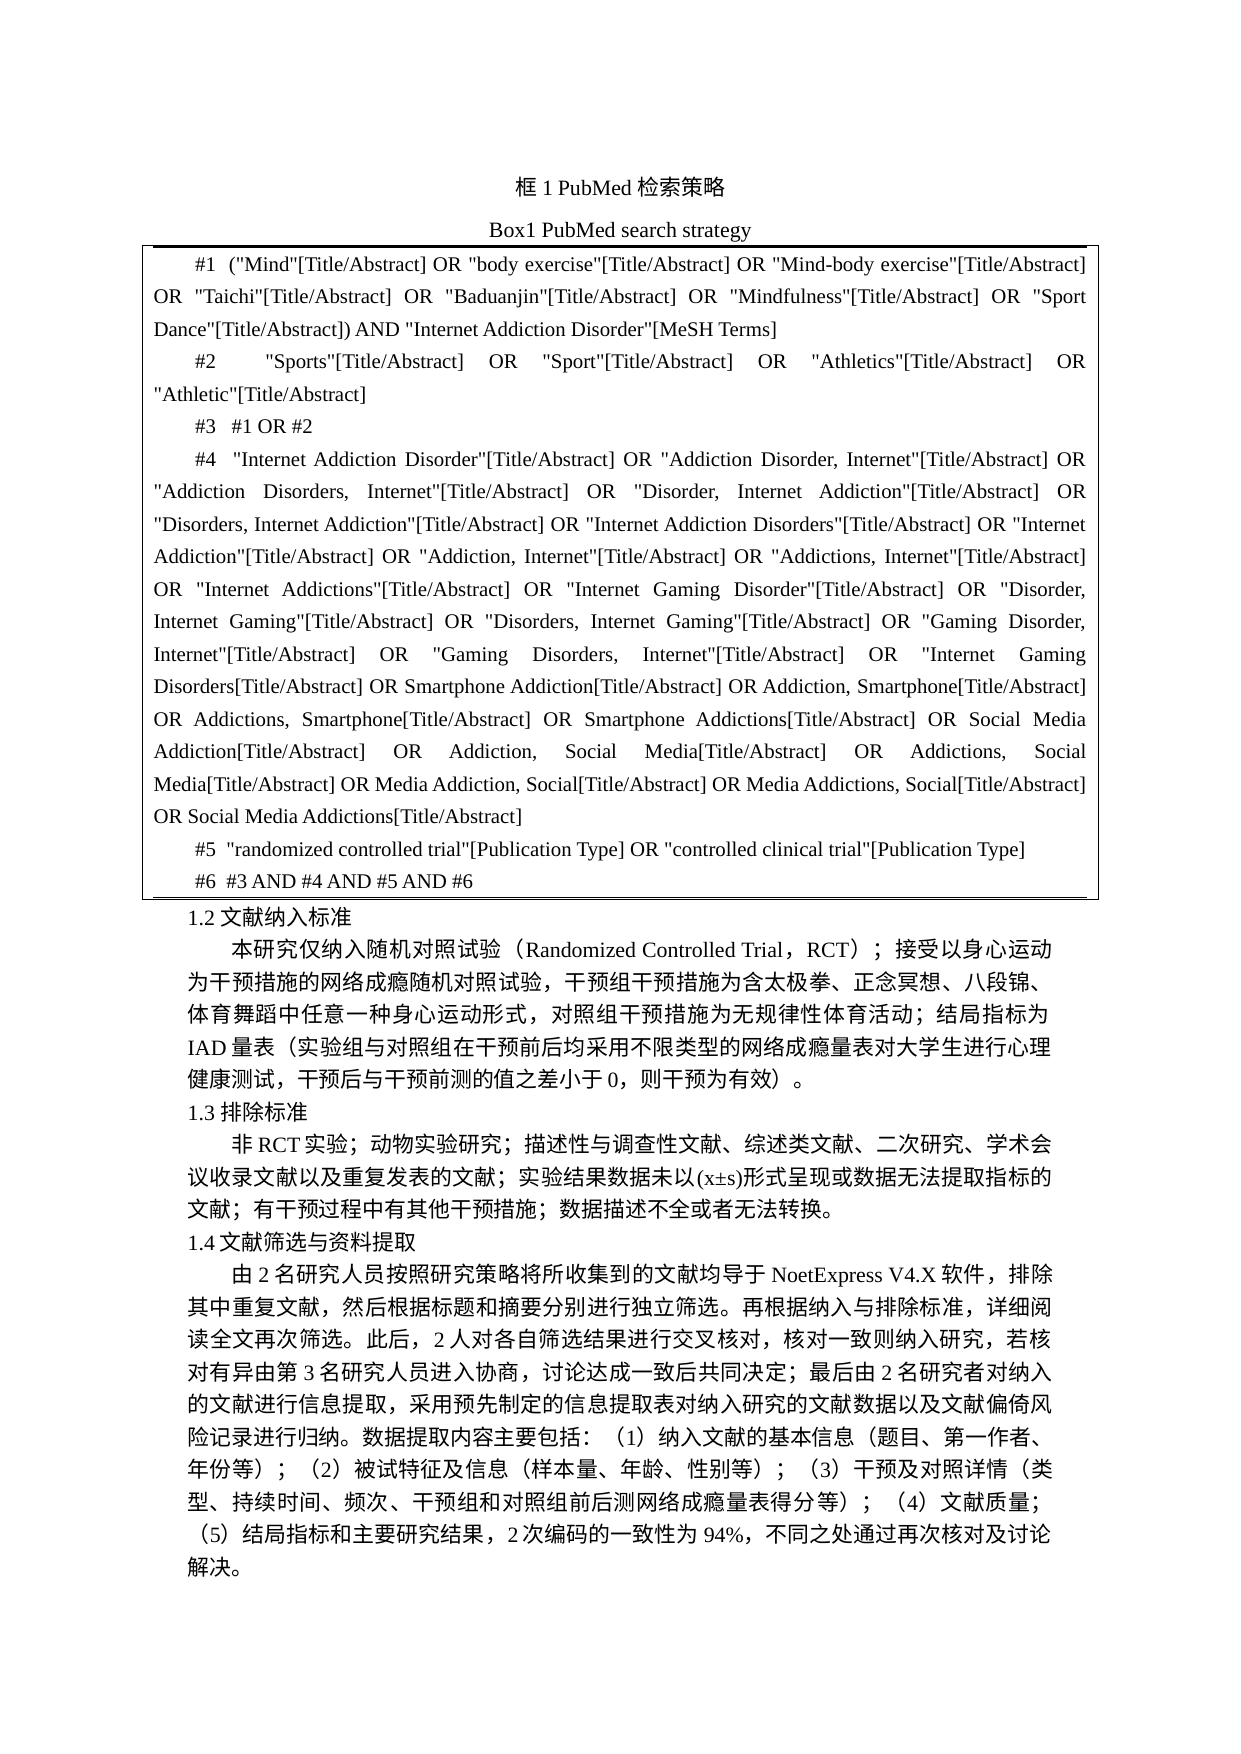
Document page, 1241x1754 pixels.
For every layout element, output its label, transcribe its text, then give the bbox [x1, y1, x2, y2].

list 本研究仅纳入随机对照试验（Randomized Controlled Trial，RCT）；接受以身心运动为干预措施的网络成瘾随机对照试验，干预组干预措施为含太极拳、正念冥想、八段锦、体育舞蹈中任意一种身心运动形式，对照组干预措施为无规律性体育活动；结局指标为IAD量表（实验组与对照组在干预前后均采用不限类型的网络成瘾量表对大学生进行心理健康测试，干预后与干预前测的值之差小于0，则干预为有效）。 [187, 932, 1053, 1094]
text Box1 PubMed search strategy [187, 204, 1053, 245]
table_header #1 ("Mind"[Title/Abstract] OR "body exercise"[Title/Abstract] OR "Mind-body exercise"[Title/Abstract] OR "Taichi"[Title/Abstract] OR "Baduanjin"[Title/Abstract] OR "Mindfulness"[Title/Abstract] OR "Sport Dance"[Title/Abstract]) AND "Internet Addiction Disorder"[MeSH Terms] #2 "Sports"[Title/Abstract] OR "Sport"[Title/Abstract] OR "Athletics"[Title/Abstract] OR "Athletic"[Title/Abstract] #3 #1 OR #2 #4 "Internet Addiction Disorder"[Title/Abstract] OR "Addiction Disorder, Internet"[Title/Abstract] OR "Addiction Disorders, Internet"[Title/Abstract] OR "Disorder, Internet Addiction"[Title/Abstract] OR "Disorders, Internet Addiction"[Title/Abstract] OR "Internet Addiction Disorders"[Title/Abstract] OR "Internet Addiction"[Title/Abstract] OR "Addiction, Internet"[Title/Abstract] OR "Addictions, Internet"[Title/Abstract] OR "Internet Addictions"[Title/Abstract] OR "Internet Gaming Disorder"[Title/Abstract] OR "Disorder, Internet Gaming"[Title/Abstract] OR "Disorders, Internet Gaming"[Title/Abstract] OR "Gaming Disorder, Internet"[Title/Abstract] OR "Gaming Disorders, Internet"[Title/Abstract] OR "Internet Gaming Disorders[Title/Abstract] OR Smartphone Addiction[Title/Abstract] OR Addiction, Smartphone[Title/Abstract] OR Addictions, Smartphone[Title/Abstract] OR Smartphone Addictions[Title/Abstract] OR Social Media Addiction[Title/Abstract] OR Addiction, Social Media[Title/Abstract] OR Addictions, Social Media[Title/Abstract] OR Media Addiction, Social[Title/Abstract] OR Media Addictions, Social[Title/Abstract] OR Social Media Addictions[Title/Abstract] #5 "randomized controlled trial"[Publication Type] OR "controlled clinical trial"[Publication Type] #6 #3 AND #4 AND #5 AND #6 [143, 246, 1098, 898]
list 1.4文献筛选与资料提取 [187, 1224, 1053, 1257]
text 框1 PubMed 检索策略 [187, 162, 1053, 204]
list 由2名研究人员按照研究策略将所收集到的文献均导于NoetExpress V4.X软件，排除其中重复文献，然后根据标题和摘要分别进行独立筛选。再根据纳入与排除标准，详细阅读全文再次筛选。此后，2人对各自筛选结果进行交叉核对，核对一致则纳入研究，若核对有异由第3名研究人员进入协商，讨论达成一致后共同决定；最后由2名研究者对纳入的文献进行信息提取，采用预先制定的信息提取表对纳入研究的文献数据以及文献偏倚风险记录进行归纳。数据提取内容主要包括：（1）纳入文献的基本信息（题目、第一作者、年份等）；（2）被试特征及信息（样本量、年龄、性别等）；（3）干预及对照详情（类型、持续时间、频次、干预组和对照组前后测网络成瘾量表得分等）；（4）文献质量；（5）结局指标和主要研究结果，2次编码的一致性为94%，不同之处通过再次核对及讨论解决。 [187, 1257, 1053, 1582]
list 1.2 文献纳入标准 [187, 900, 1053, 932]
list 非RCT实验；动物实验研究；描述性与调查性文献、综述类文献、二次研究、学术会议收录文献以及重复发表的文献；实验结果数据未以(x±s)形式呈现或数据无法提取指标的文献；有干预过程中有其他干预措施；数据描述不全或者无法转换。 [187, 1127, 1053, 1224]
list 1.3 排除标准 [187, 1094, 1053, 1127]
